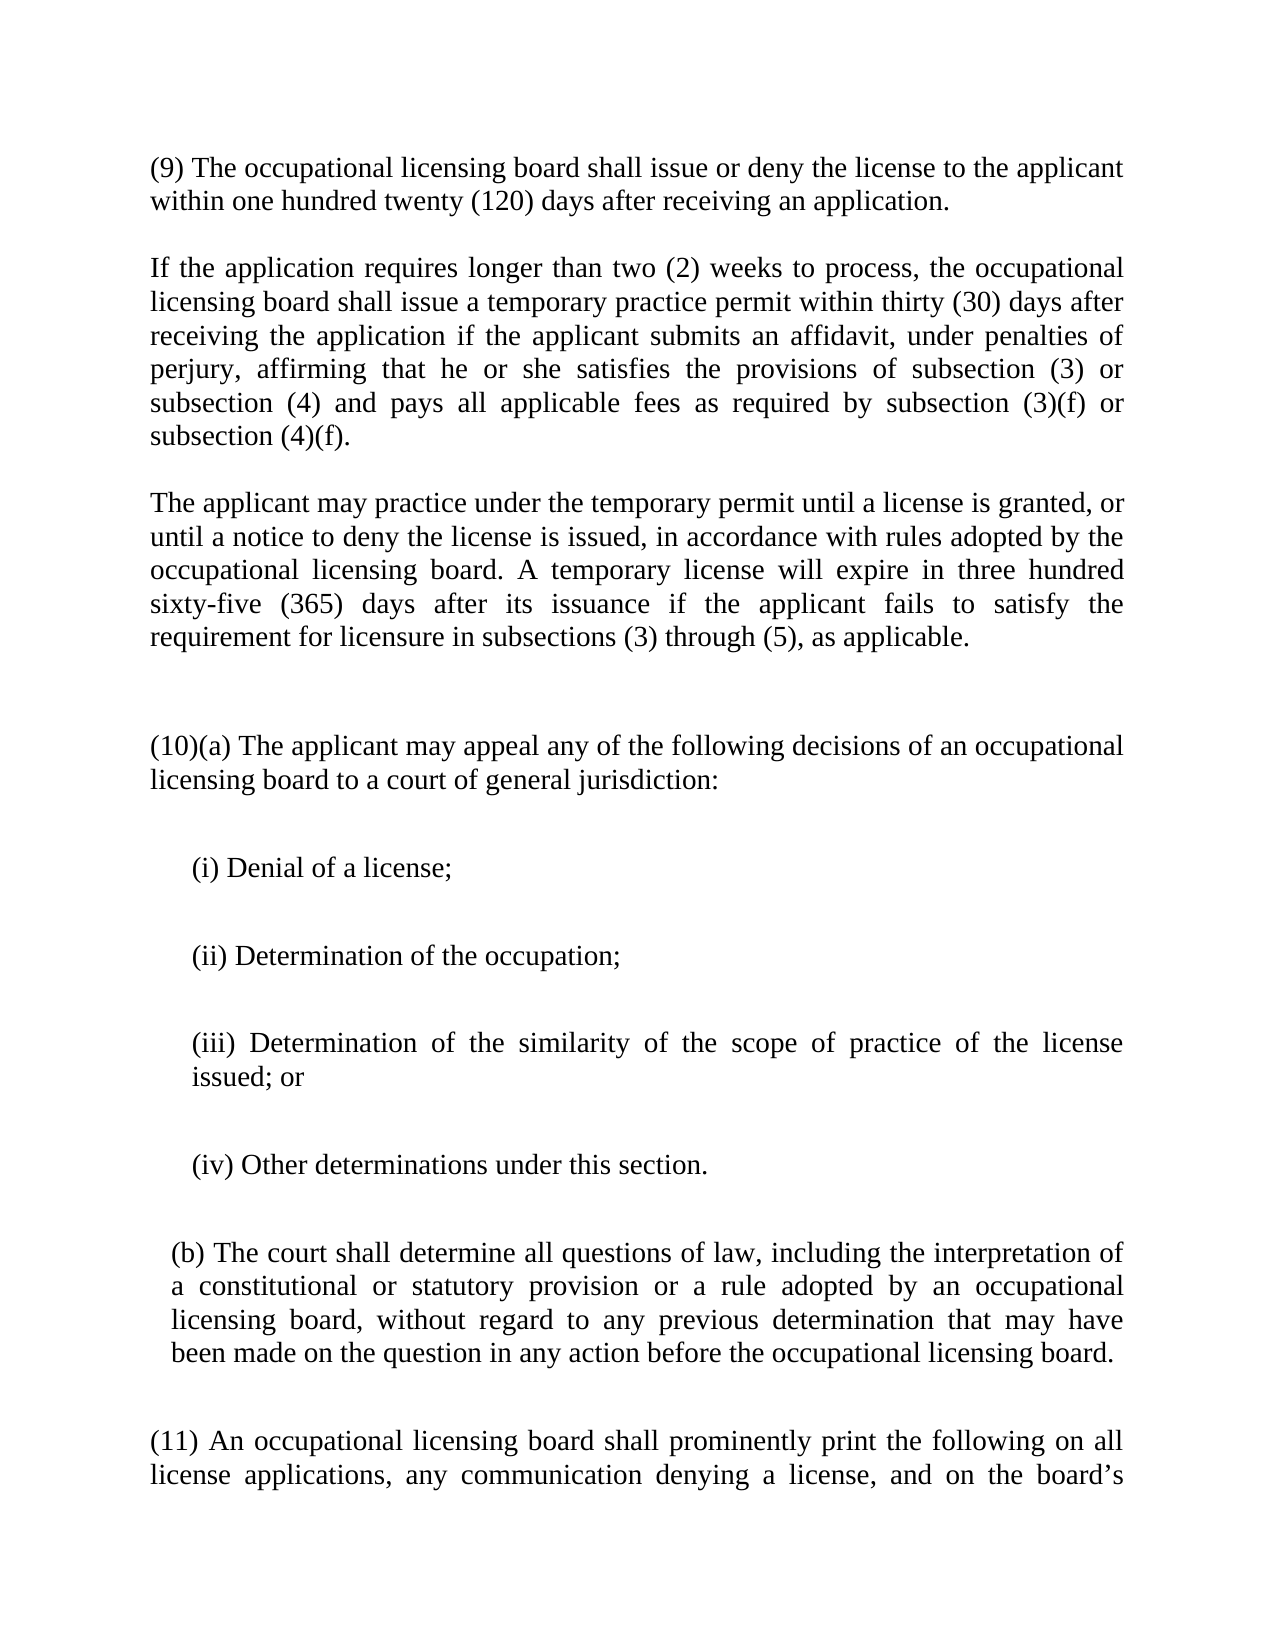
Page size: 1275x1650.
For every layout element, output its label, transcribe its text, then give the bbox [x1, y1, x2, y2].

text (i) Denial of a license; [192, 850, 1125, 883]
text (9) The occupational licensing board shall issue or deny the license to the applicant within one hundred twenty (120) days after receiving an application. [150, 150, 1125, 217]
text The applicant may practice under the temporary permit until a license is granted, or until a notice to deny the license is issued, in accordance with rules adopted by the occupational licensing board. A temporary license will expire in three hundred sixty-five (365) days after its issuance if the applicant fails to satisfy the requirement for licensure in subsections (3) through (5), as applicable. [150, 485, 1125, 653]
text (ii) Determination of the occupation; [192, 938, 1125, 971]
text (iii) Determination of the similarity of the scope of practice of the license issued; or [192, 1026, 1125, 1093]
text (10)(a) The applicant may appeal any of the following decisions of an occupational licensing board to a court of general jurisdiction: [150, 728, 1125, 795]
text (b) The court shall determine all questions of law, including the interpretation of a constitutional or statutory provision or a rule adopted by an occupational licensing board, without regard to any previous determination that may have been made on the question in any action before the occupational licensing board. [171, 1235, 1125, 1369]
text (iv) Other determinations under this section. [192, 1147, 1125, 1181]
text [150, 1423, 1125, 1491]
text If the application requires longer than two (2) weeks to process, the occupational licensing board shall issue a temporary practice permit within thirty (30) days after receiving the application if the applicant submits an affidavit, under penalties of perjury, affirming that he or she satisfies the provisions of subsection (3) or subsection (4) and pays all applicable fees as required by subsection (3)(f) or subsection (4)(f). [150, 251, 1125, 452]
